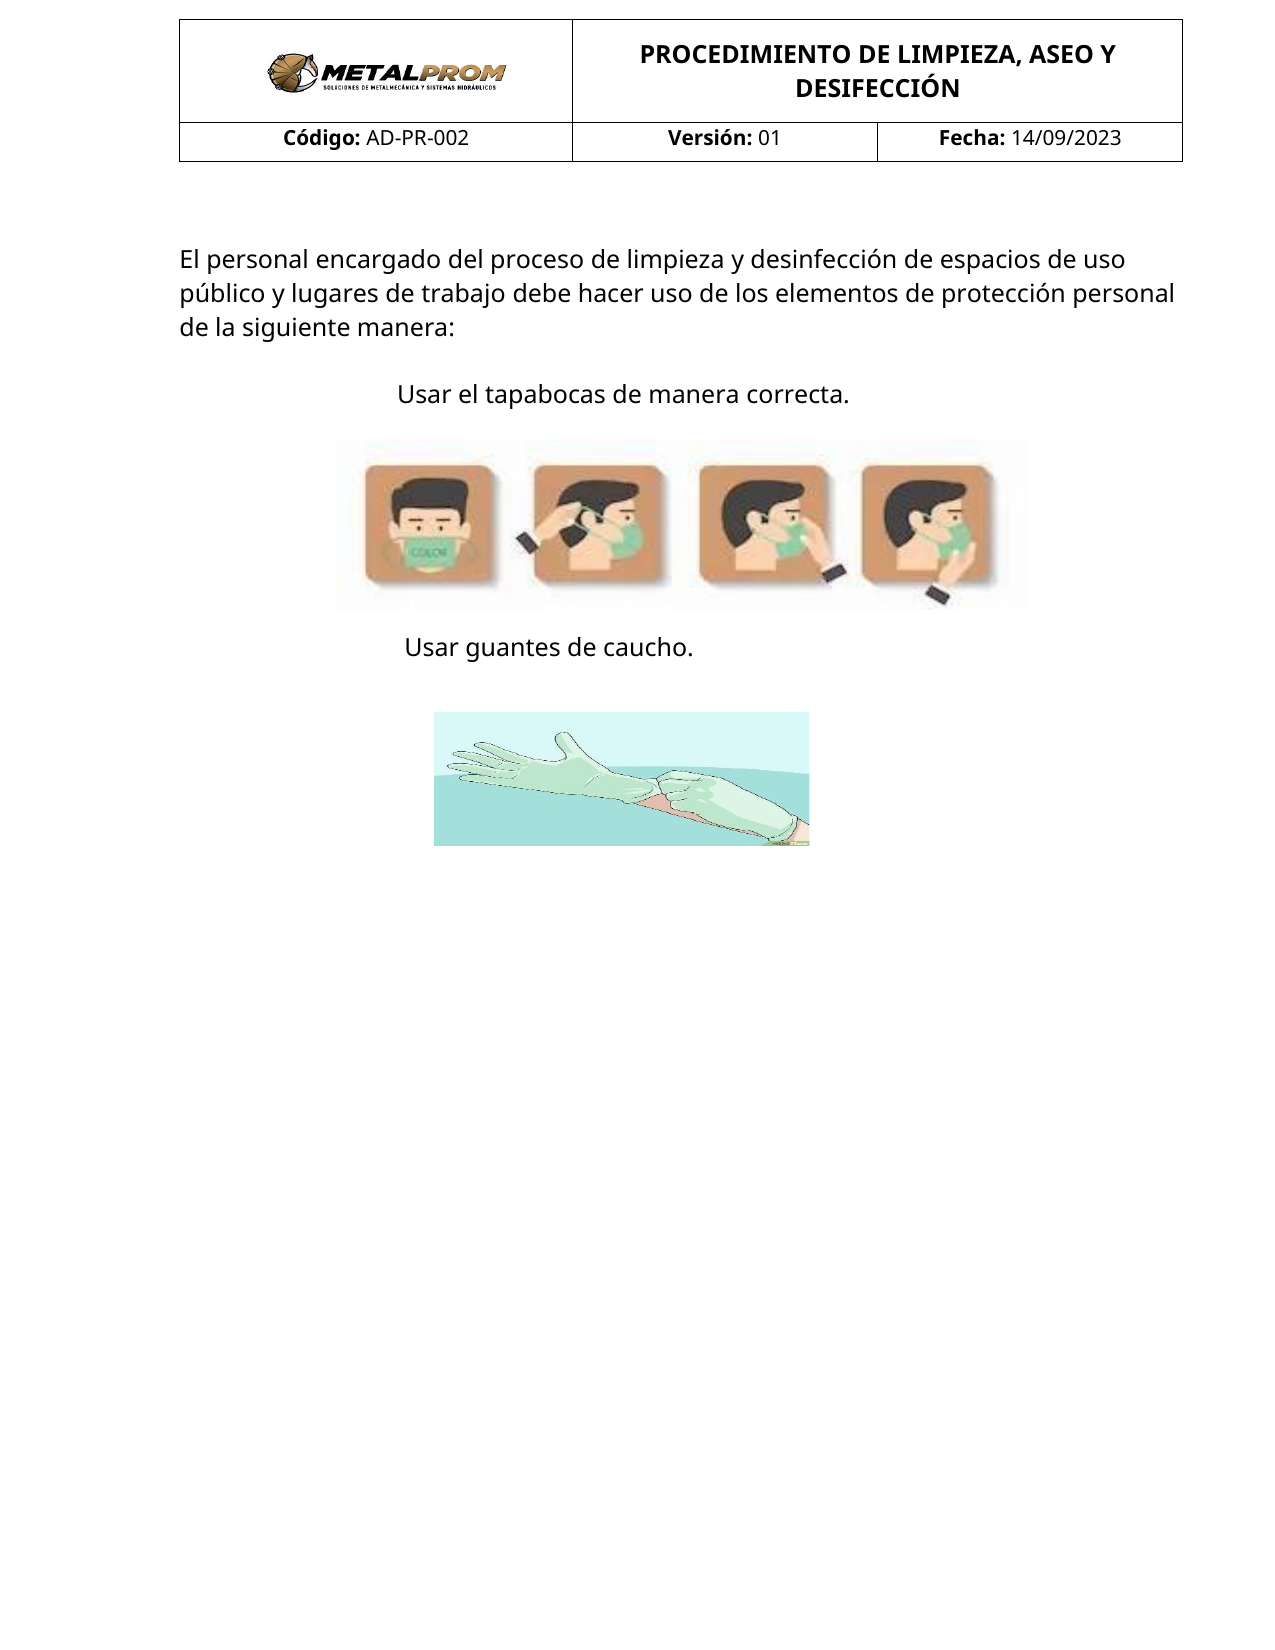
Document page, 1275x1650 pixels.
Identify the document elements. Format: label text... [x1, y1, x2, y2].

text Usar guantes de caucho. [329, 630, 1124, 664]
text El personal encargado del proceso de limpieza y desinfección de espacios de uso público y lugares de trabajo debe hacer uso de los elementos de protección personal de la siguiente manera: [179, 242, 1183, 344]
picture [433, 712, 810, 846]
text Usar el tapabocas de manera correcta. [179, 377, 1183, 411]
picture [242, 35, 362, 114]
picture [334, 440, 1028, 610]
